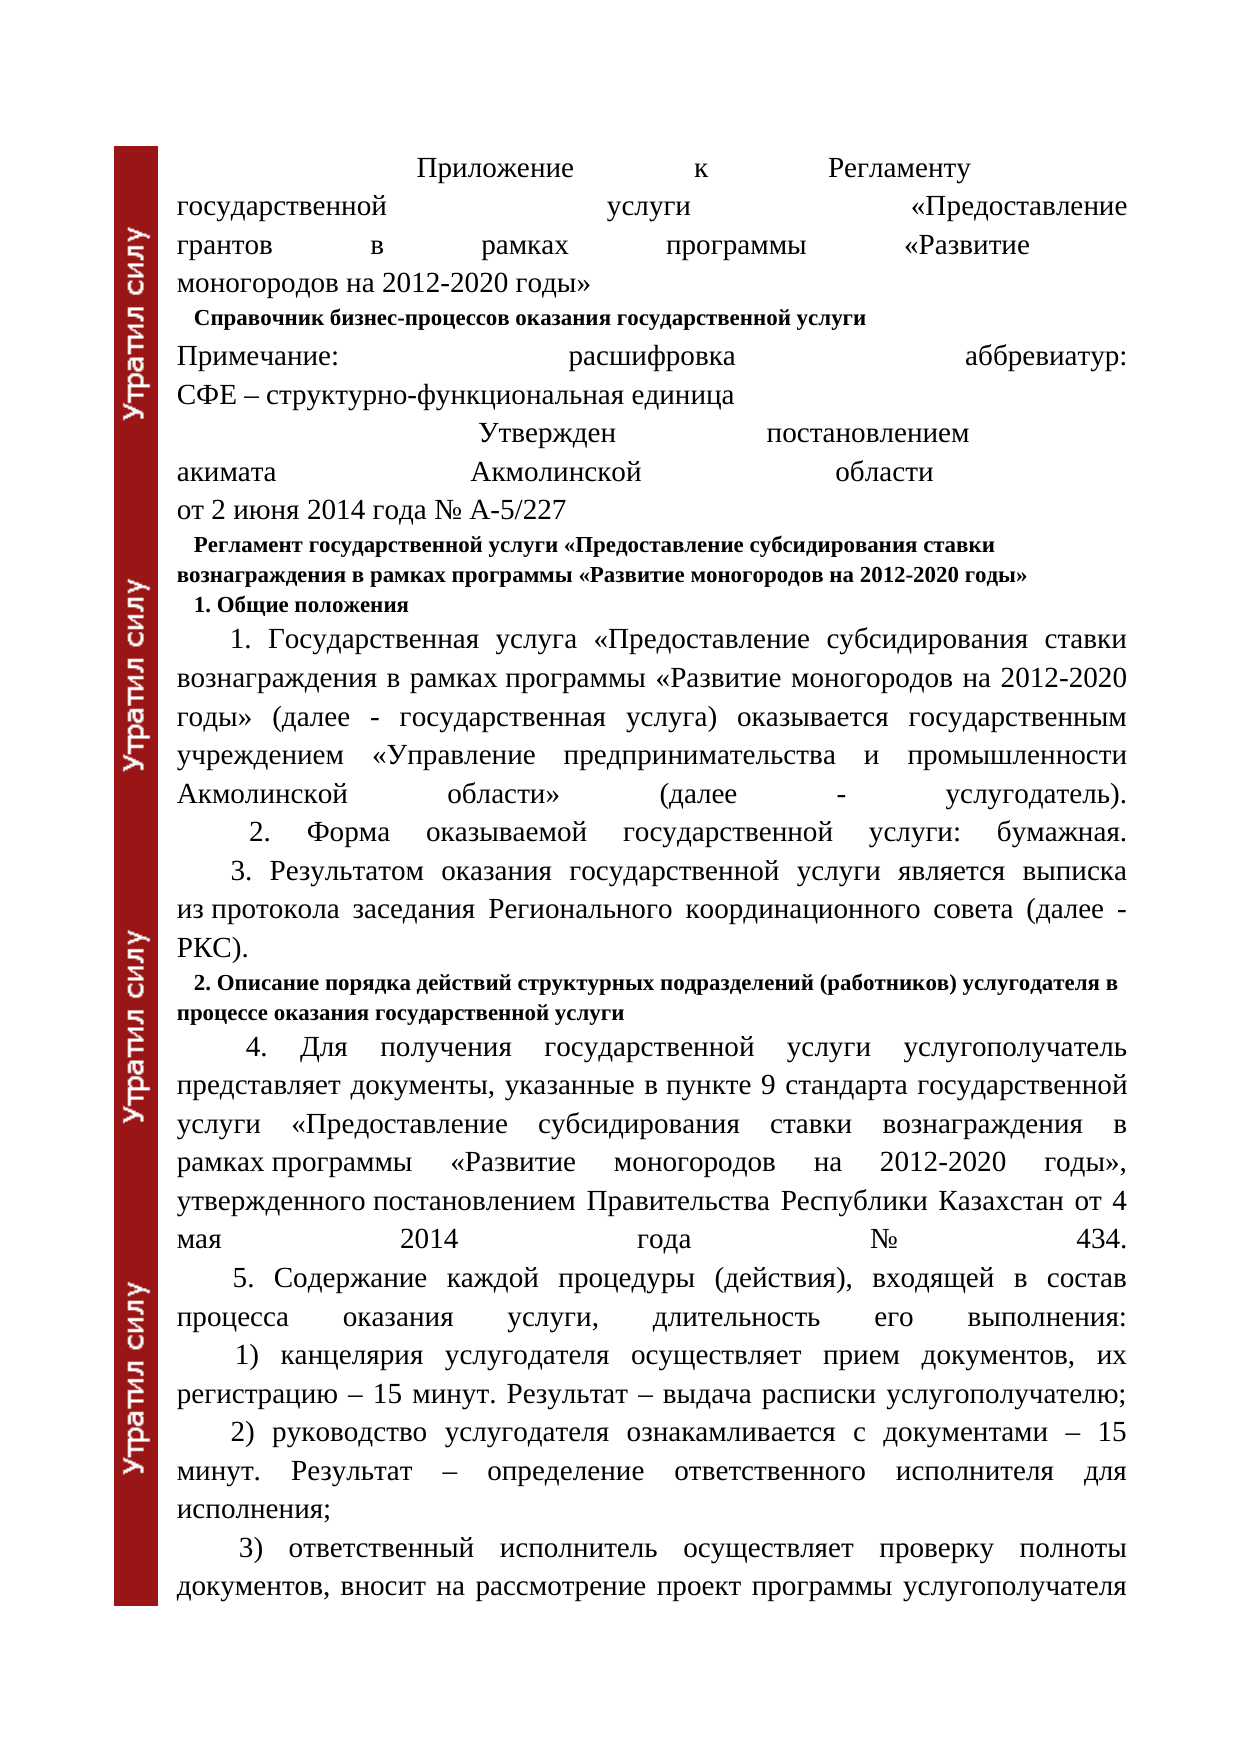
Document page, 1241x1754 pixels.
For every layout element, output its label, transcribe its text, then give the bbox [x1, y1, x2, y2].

picture [114, 618, 158, 622]
text Утвержден постановлением акимата Акмолинской области от 2 июня 2014 года № А-5/227 [112, 415, 1128, 526]
picture [114, 331, 158, 338]
picture [114, 410, 158, 415]
text 1. Государственная услуга «Предоставление субсидирования ставки вознаграждения в рамках программы «Развитие моногородов на 2012-2020 годы» (далее - государственная услуга) оказывается государственным учреждением «Управление предпринимательства и промышленности Акмолинской области» (далее - услугодатель). 2. Форма оказываемой государственной услуги: бумажная. 3. Результатом оказания государственной услуги является выписка из протокола заседания Регионального координационного совета (далее - РКС). [112, 622, 1128, 963]
picture [114, 299, 158, 304]
picture [114, 1025, 158, 1029]
text 2. Описание порядка действий структурных подразделений (работников) услугодателя в процессе оказания государственной услуги [112, 968, 1128, 1025]
text 1. Общие положения [112, 591, 1128, 618]
text Регламент государственной услуги «Предоставление субсидирования ставки вознаграждения в рамках программы «Развитие моногородов на 2012-2020 годы» [112, 531, 1128, 588]
picture [114, 146, 158, 150]
picture [114, 963, 158, 968]
text Приложение к Регламенту государственной услуги «Предоставление грантов в рамках программы «Развитие моногородов на 2012-2020 годы» [112, 150, 1128, 299]
picture [114, 526, 158, 531]
text Примечание: расшифровка аббревиатур: СФЕ – структурно-функциональная единица [112, 338, 1128, 410]
text Справочник бизнес-процессов оказания государственной услуги [112, 304, 1128, 331]
picture [114, 1602, 158, 1606]
